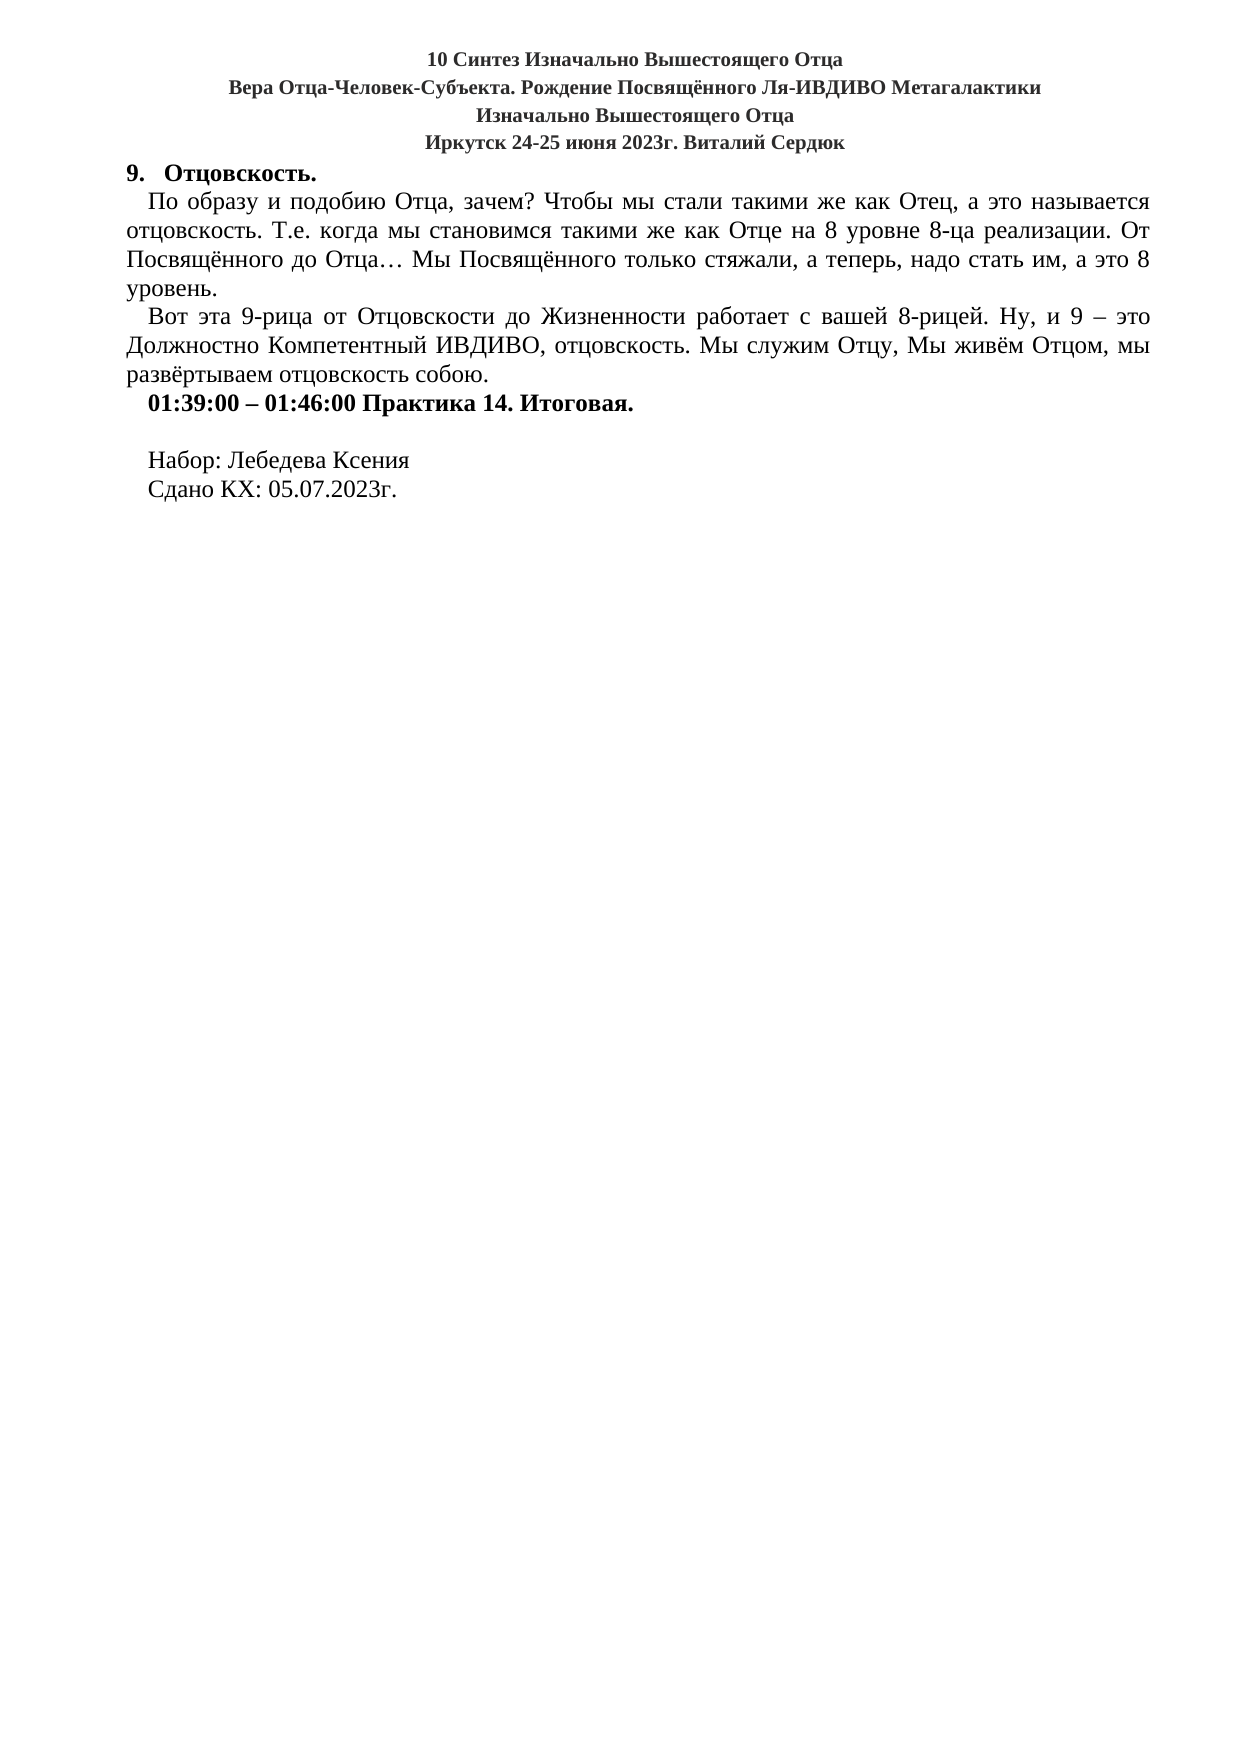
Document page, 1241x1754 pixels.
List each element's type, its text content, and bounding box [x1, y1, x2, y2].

list Отцовскость. [126, 158, 1152, 186]
text Набор: Лебедева Ксения [89, 445, 1152, 474]
text 01:39:00 – 01:46:00 Практика 14. Итоговая. [126, 388, 1152, 416]
text Сдано КХ: 05.07.2023г. [89, 474, 1152, 503]
text По образу и подобию Отца, зачем? Чтобы мы стали такими же как Отец, а это называется отцовскость. Т.е. когда мы становимся такими же как Отце на 8 уровне 8-ца реализации. От Посвящённого до Отца… Мы Посвящённого только стяжали, а теперь, надо стать им, а это 8 уровень. [126, 186, 1152, 301]
text Вот эта 9-рица от Отцовскости до Жизненности работает с вашей 8-рицей. Ну, и 9 – это Должностно Компетентный ИВДИВО, отцовскость. Мы служим Отцу, Мы живём Отцом, мы развёртываем отцовскость собою. [126, 301, 1152, 388]
